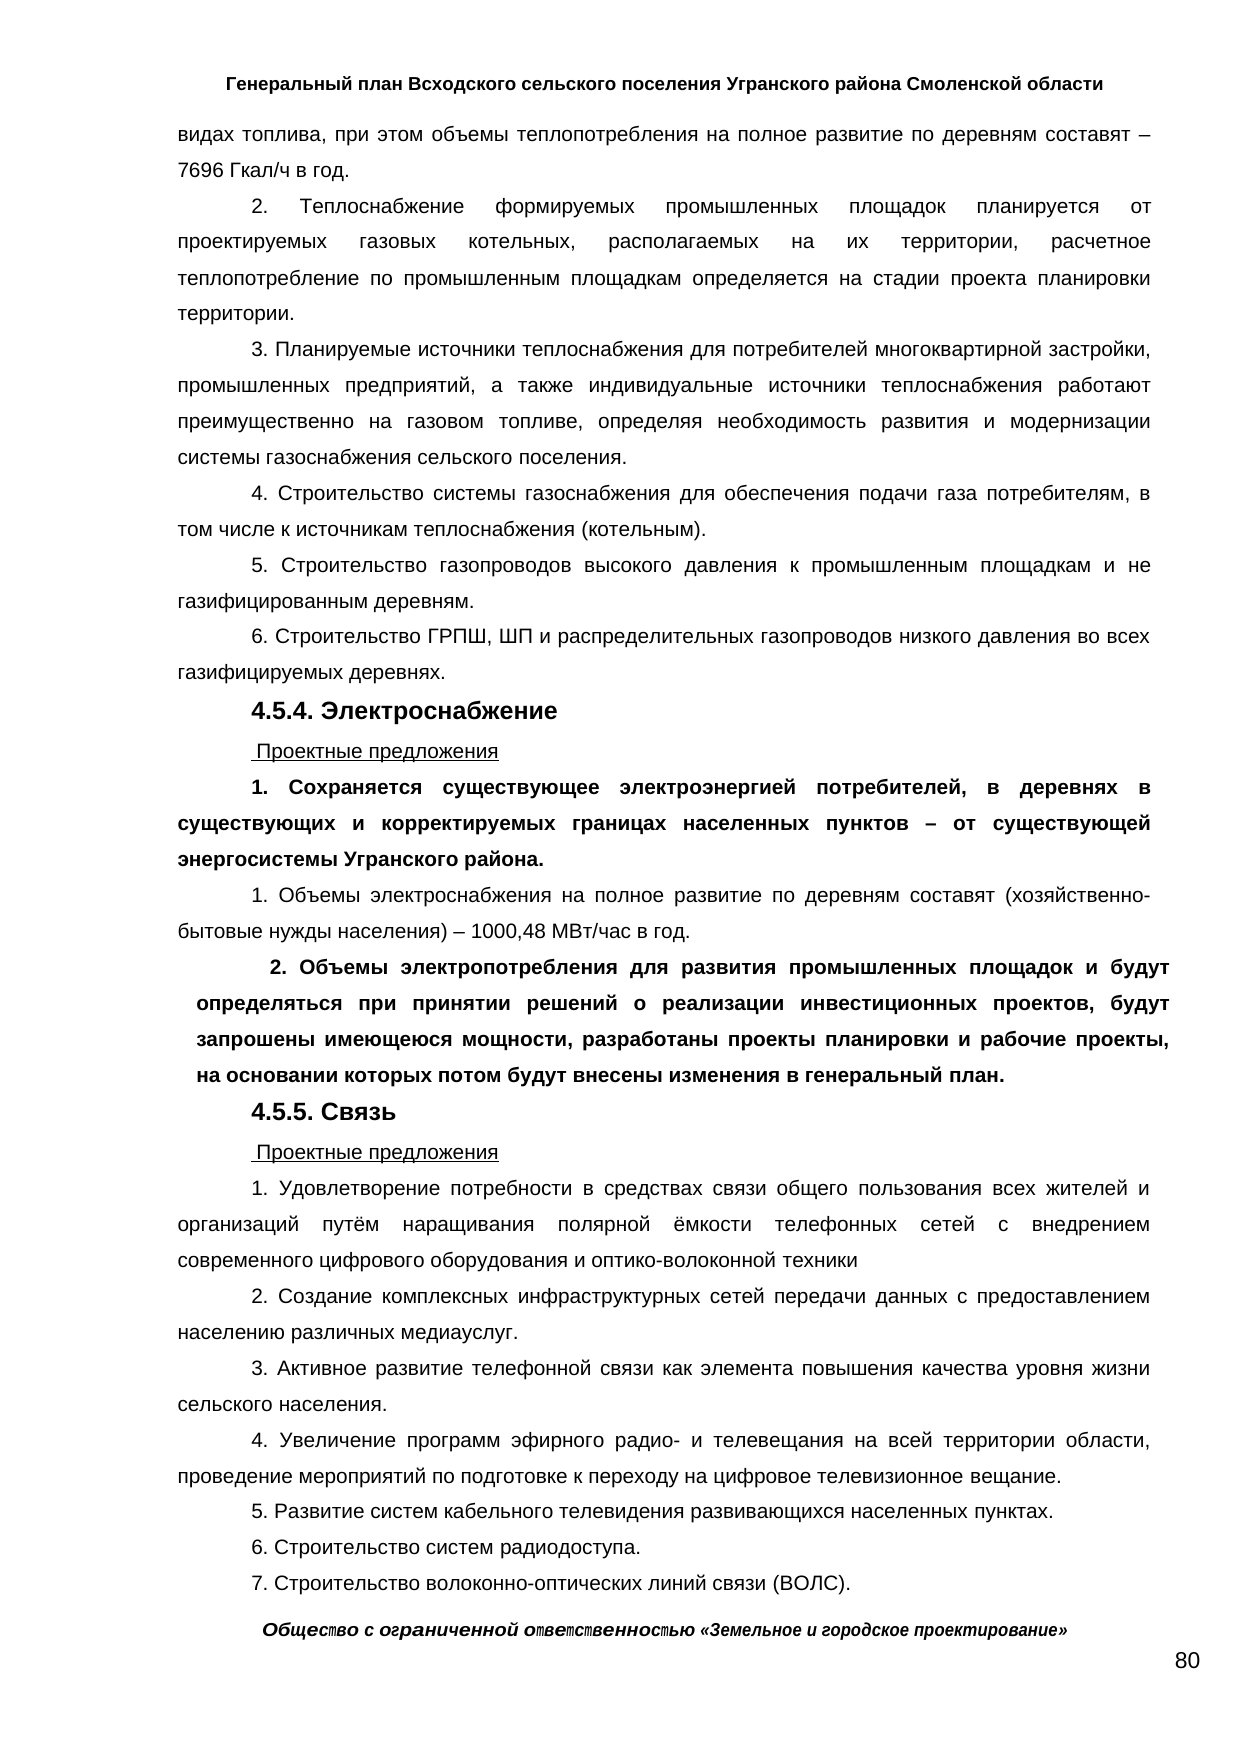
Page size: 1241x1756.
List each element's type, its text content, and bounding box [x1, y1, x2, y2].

list Строительство системы газоснабжения для обеспечения подачи газа потребителям, в том числе к источникам теплоснабжения (котельным). [177, 481, 1151, 541]
subtitle 1. Сохраняется существующее электроэнергией потребителей, в деревнях в существующих и корректируемых границах населенных пунктов – от существующей энергосистемы Угранского района. [177, 775, 1152, 871]
text Проектные предложения [251, 739, 1240, 763]
text 1. Объемы электроснабжения на полное развитие по деревням составят (хозяйственно- бытовые нужды населения) – 1000,48 МВт/час в год. [177, 883, 1152, 943]
list Теплоснабжение формируемых промышленных площадок планируется от проектируемых газовых котельных, располагаемых на их территории, расчетное теплопотребление по промышленным площадкам определяется на стадии проекта планировки территории. [177, 193, 1152, 325]
list Связь [251, 1099, 1240, 1126]
list Удовлетворение потребности в средствах связи общего пользования всех жителей и организаций путём наращивания полярной ёмкости телефонных сетей с внедрением современного цифрового оборудования и оптико-волоконной техники [177, 1176, 1151, 1272]
list Развитие систем кабельного телевидения развивающихся населенных пунктах. [251, 1499, 1240, 1523]
list Электроснабжение [251, 696, 1240, 725]
list Строительство газопроводов высокого давления к промышленным площадкам и не газифицированным деревням. [177, 553, 1152, 612]
list Активное развитие телефонной связи как элемента повышения качества уровня жизни сельского населения. [177, 1356, 1151, 1416]
list Увеличение программ эфирного радио- и телевещания на всей территории области, проведение мероприятий по подготовке к переходу на цифровое телевизионное вещание. [177, 1427, 1151, 1487]
list Строительство систем радиодоступа. [251, 1535, 1240, 1559]
list Создание комплексных инфраструктурных сетей передачи данных с предоставлением населению различных медиауслуг. [177, 1284, 1151, 1344]
text Проектные предложения [251, 1140, 1240, 1164]
list Строительство волоконно-оптических линий связи (ВОЛС). [251, 1571, 1240, 1595]
text видах топлива, при этом объемы теплопотребления на полное развитие по деревням составят – 7696 Гкал/ч в год. [177, 122, 1152, 182]
list Строительство ГРПШ, ШП и распределительных газопроводов низкого давления во всех газифицируемых деревнях. [177, 624, 1151, 684]
list Планируемые источники теплоснабжения для потребителей многоквартирной застройки, промышленных предприятий, а также индивидуальные источники теплоснабжения работают преимущественно на газовом топливе, определяя необходимость развития и модернизации системы газоснабжения сельского поселения. [177, 337, 1152, 469]
